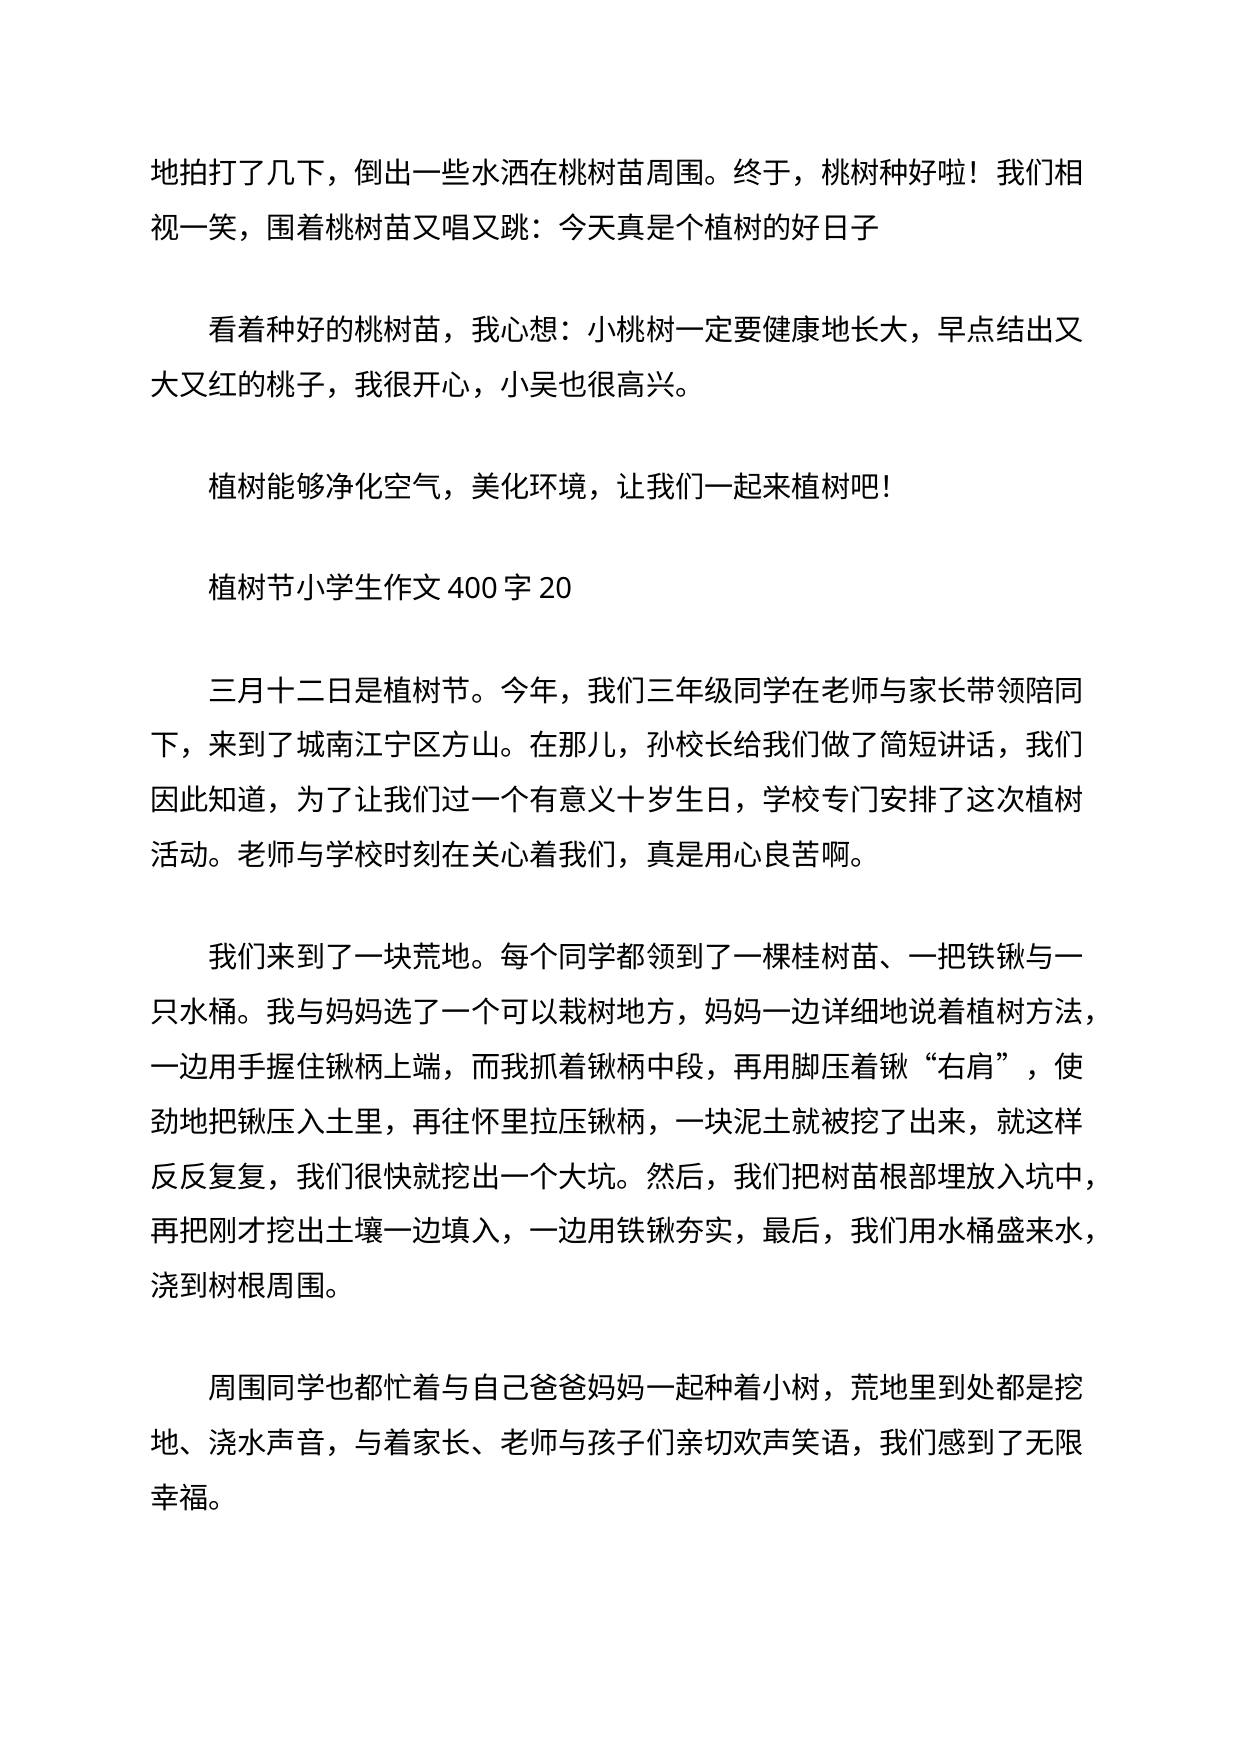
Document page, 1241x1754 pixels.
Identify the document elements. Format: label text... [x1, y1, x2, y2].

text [150, 150, 1090, 247]
text 三月十二日是植树节。今年，我们三年级同学在老师与家长带领陪同下，来到了城南江宁区方山。在那儿，孙校长给我们做了简短讲话，我们因此知道，为了让我们过一个有意义十岁生日，学校专门安排了这次植树活动。老师与学校时刻在关心着我们，真是用心良苦啊。 [150, 667, 1090, 874]
text 周围同学也都忙着与自己爸爸妈妈一起种着小树，荒地里到处都是挖地、浇水声音，与着家长、老师与孩子们亲切欢声笑语，我们感到了无限幸福。 [150, 1365, 1090, 1517]
text 看着种好的桃树苗，我心想：小桃树一定要健康地长大，早点结出又大又红的桃子，我很开心，小吴也很高兴。 [150, 307, 1090, 404]
text 我们来到了一块荒地。每个同学都领到了一棵桂树苗、一把铁锹与一只水桶。我与妈妈选了一个可以栽树地方，妈妈一边详细地说着植树方法，一边用手握住锹柄上端，而我抓着锹柄中段，再用脚压着锹“右肩”，使劲地把锹压入土里，再往怀里拉压锹柄，一块泥土就被挖了出来，就这样反反复复，我们很快就挖出一个大坑。然后，我们把树苗根部埋放入坑中，再把刚才挖出土壤一边填入，一边用铁锹夯实，最后，我们用水桶盛来水，浇到树根周围。 [150, 933, 1090, 1305]
text 植树节小学生作文400字20 [150, 565, 1090, 607]
text 植树能够净化空气，美化环境，让我们一起来植树吧！ [150, 463, 1090, 506]
